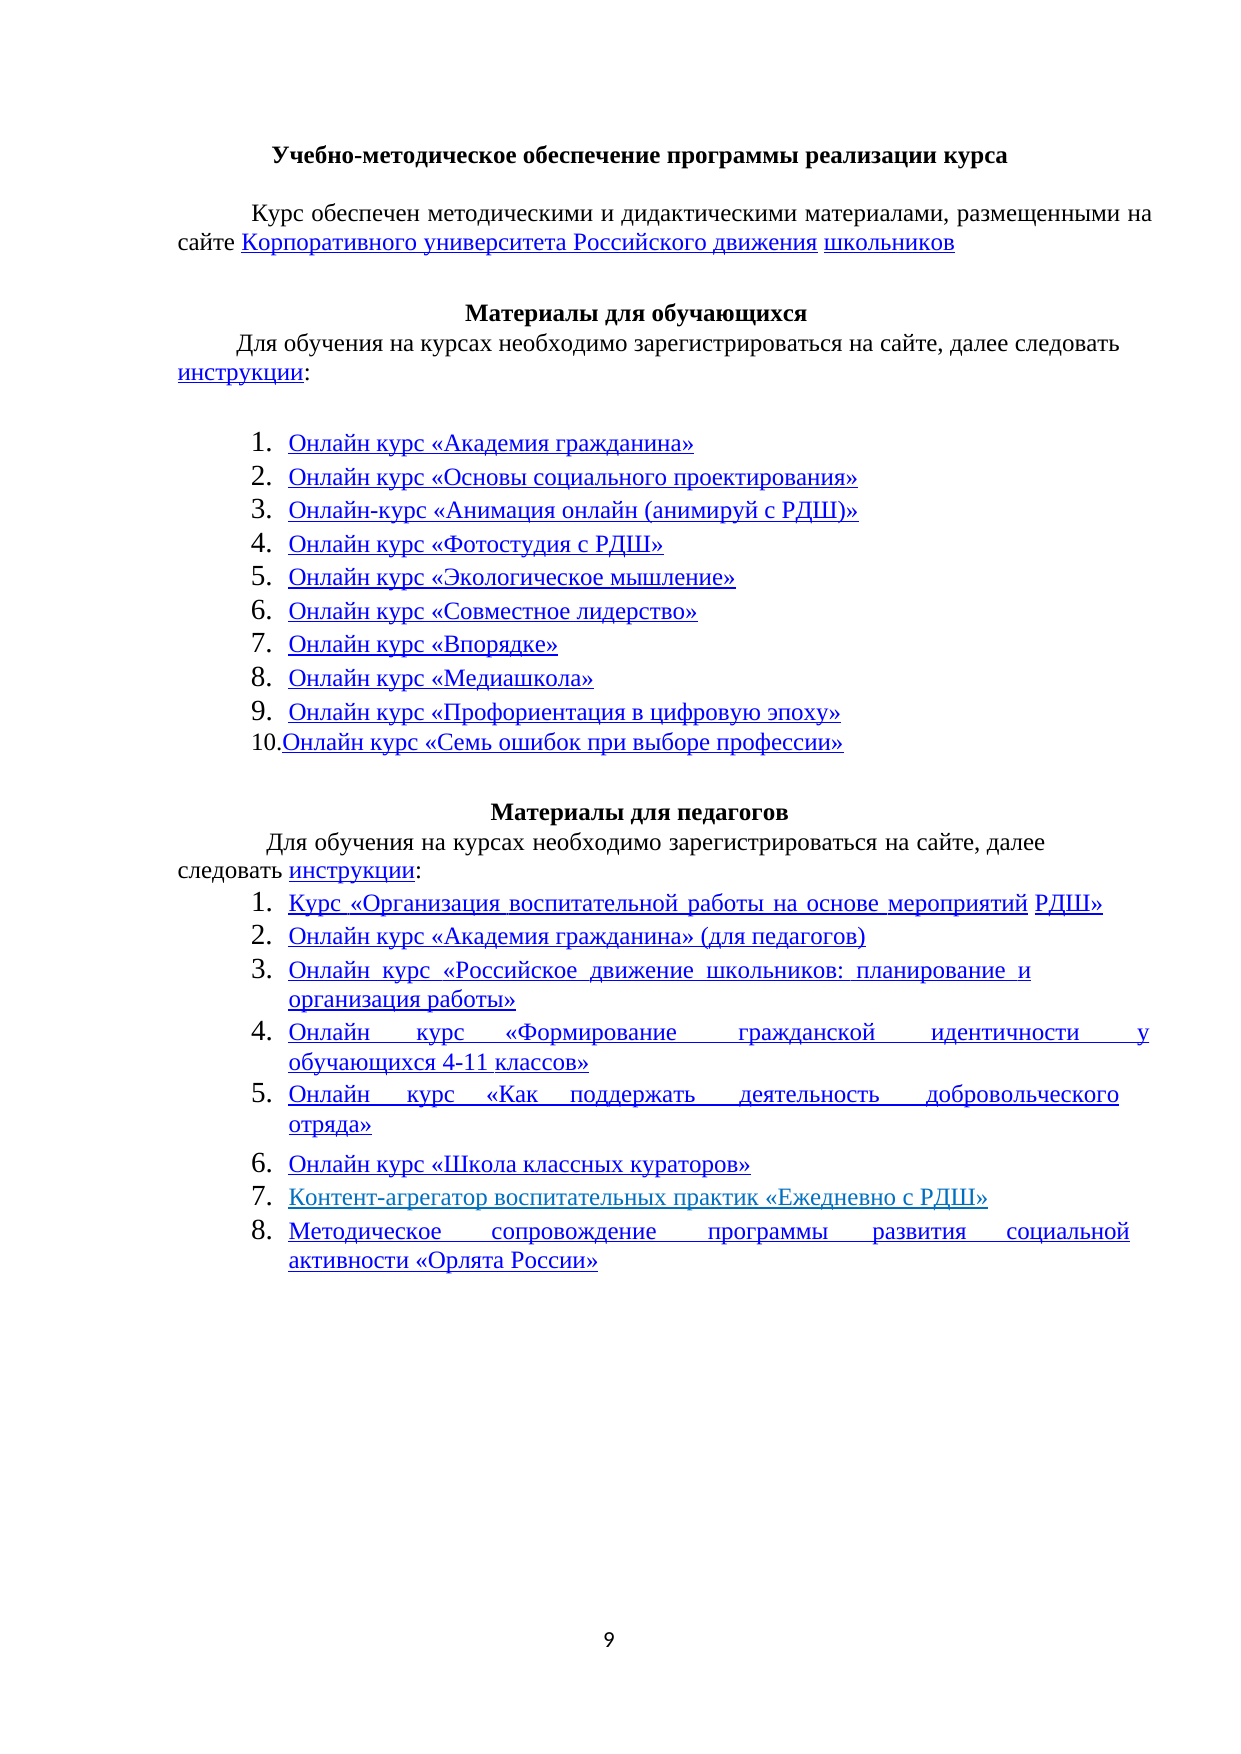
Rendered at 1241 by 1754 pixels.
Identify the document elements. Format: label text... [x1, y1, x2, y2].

list Онлайн курс «Академия гражданина» [251, 424, 1194, 458]
text Для обучения на курсах необходимо зарегистрироваться на сайте, далее следовать инструкции: [177, 827, 1152, 884]
list Онлайн курс «Фотостудия с РДШ» [251, 525, 1194, 559]
list Курс «Организация воспитательной работы на основе мероприятий РДШ» [251, 884, 1152, 918]
list Онлайн курс «Школа классных кураторов» [251, 1145, 1194, 1178]
text Курс обеспечен методическими и дидактическими материалами, размещенными на сайте Корпоративного университета Российского движения школьников [177, 198, 1152, 256]
list Онлайн курс «Экологическое мышление» [251, 559, 1194, 592]
list Онлайн курс «Совместное лидерство» [251, 592, 1194, 626]
list Контент-агрегатор воспитательных практик «Ежедневно с РДШ» [251, 1178, 1194, 1212]
list Онлайн курс «Как поддержать деятельность добровольческого отряда» [251, 1075, 1152, 1138]
list Методическое сопровождение программы развития социальной активности «Орлята России» [251, 1212, 1152, 1274]
text Учебно-методическое обеспечение программы реализации курса [167, 140, 1112, 169]
list Онлайн курс «Основы социального проектирования» [251, 458, 1194, 492]
text Материалы для обучающихся [465, 294, 1194, 328]
list Онлайн курс «Академия гражданина» (для педагогов) [251, 918, 1194, 951]
list Онлайн курс «Профориентация в цифровую эпоху» 10.Онлайн курс «Семь ошибок при выборе профессии» [251, 693, 944, 755]
text Материалы для педагогов [490, 793, 1194, 827]
text Для обучения на курсах необходимо зарегистрироваться на сайте, далее следовать инструкции: [177, 328, 1194, 385]
list Онлайн курс «Российское движение школьников: планирование и организация работы» [251, 951, 1151, 1013]
list Онлайн курс «Формирование гражданской идентичности у обучающихся 4-11 классов» [251, 1013, 1152, 1075]
list Онлайн курс «Медиашкола» [251, 659, 1194, 693]
list Онлайн-курс «Анимация онлайн (анимируй с РДШ)» [251, 492, 1194, 525]
list Онлайн курс «Впорядке» [251, 626, 1194, 659]
